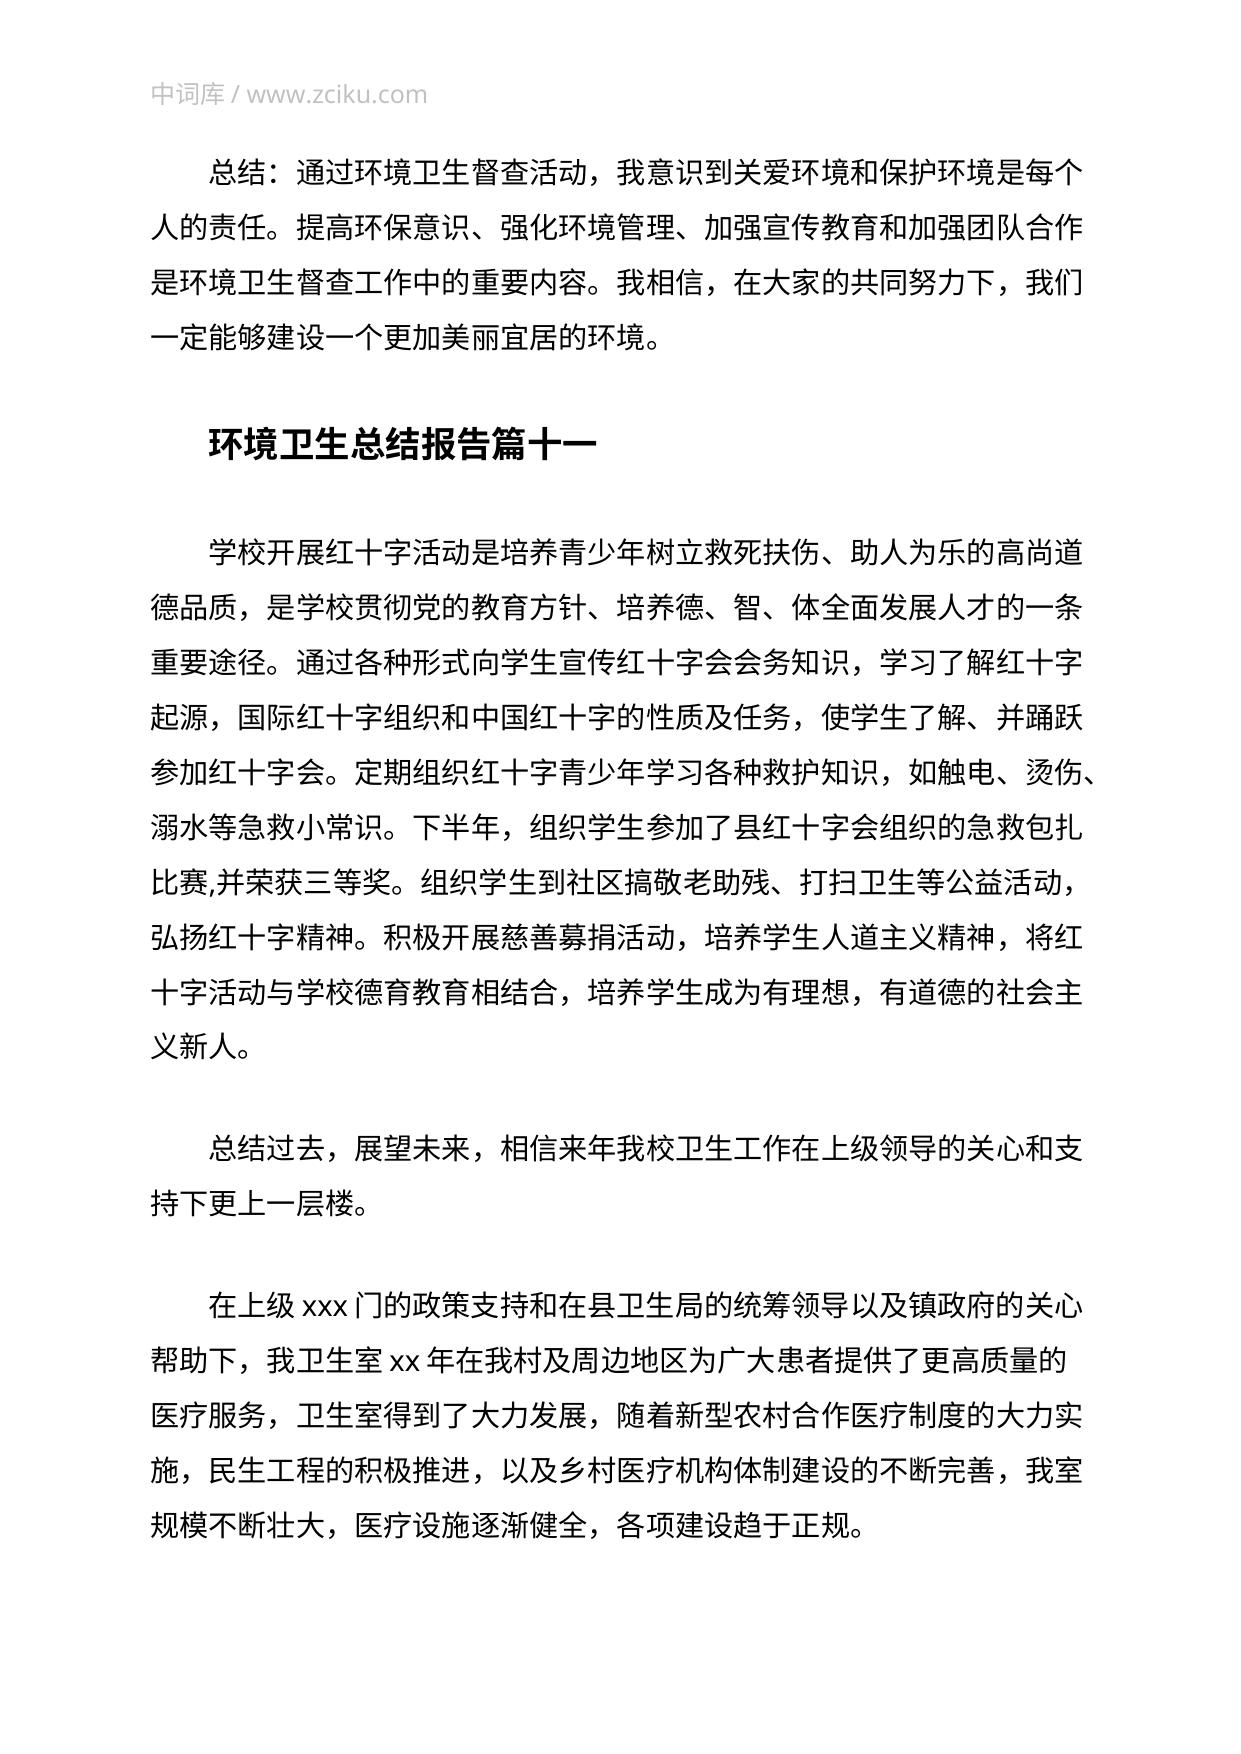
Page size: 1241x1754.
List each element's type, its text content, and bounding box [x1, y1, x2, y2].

text 总结：通过环境卫生督查活动，我意识到关爱环境和保护环境是每个人的责任。提高环保意识、强化环境管理、加强宣传教育和加强团队合作是环境卫生督查工作中的重要内容。我相信，在大家的共同努力下，我们一定能够建设一个更加美丽宜居的环境。 [150, 150, 1090, 357]
text 在上级xxx门的政策支持和在县卫生局的统筹领导以及镇政府的关心帮助下，我卫生室xx年在我村及周边地区为广大患者提供了更高质量的医疗服务，卫生室得到了大力发展，随着新型农村合作医疗制度的大力实施，民生工程的积极推进，以及乡村医疗机构体制建设的不断完善，我室规模不断壮大，医疗设施逐渐健全，各项建设趋于正规。 [150, 1282, 1090, 1544]
text 总结过去，展望未来，相信来年我校卫生工作在上级领导的关心和支持下更上一层楼。 [150, 1126, 1090, 1223]
text 环境卫生总结报告篇十一 [150, 416, 1090, 468]
text 学校开展红十字活动是培养青少年树立救死扶伤、助人为乐的高尚道德品质，是学校贯彻党的教育方针、培养德、智、体全面发展人才的一条重要途径。通过各种形式向学生宣传红十字会会务知识，学习了解红十字起源，国际红十字组织和中国红十字的性质及任务，使学生了解、并踊跃参加红十字会。定期组织红十字青少年学习各种救护知识，如触电、烫伤、溺水等急救小常识。下半年，组织学生参加了县红十字会组织的急救包扎比赛,并荣获三等奖。组织学生到社区搞敬老助残、打扫卫生等公益活动，弘扬红十字精神。积极开展慈善募捐活动，培养学生人道主义精神，将红十字活动与学校德育教育相结合，培养学生成为有理想，有道德的社会主义新人。 [150, 530, 1090, 1066]
